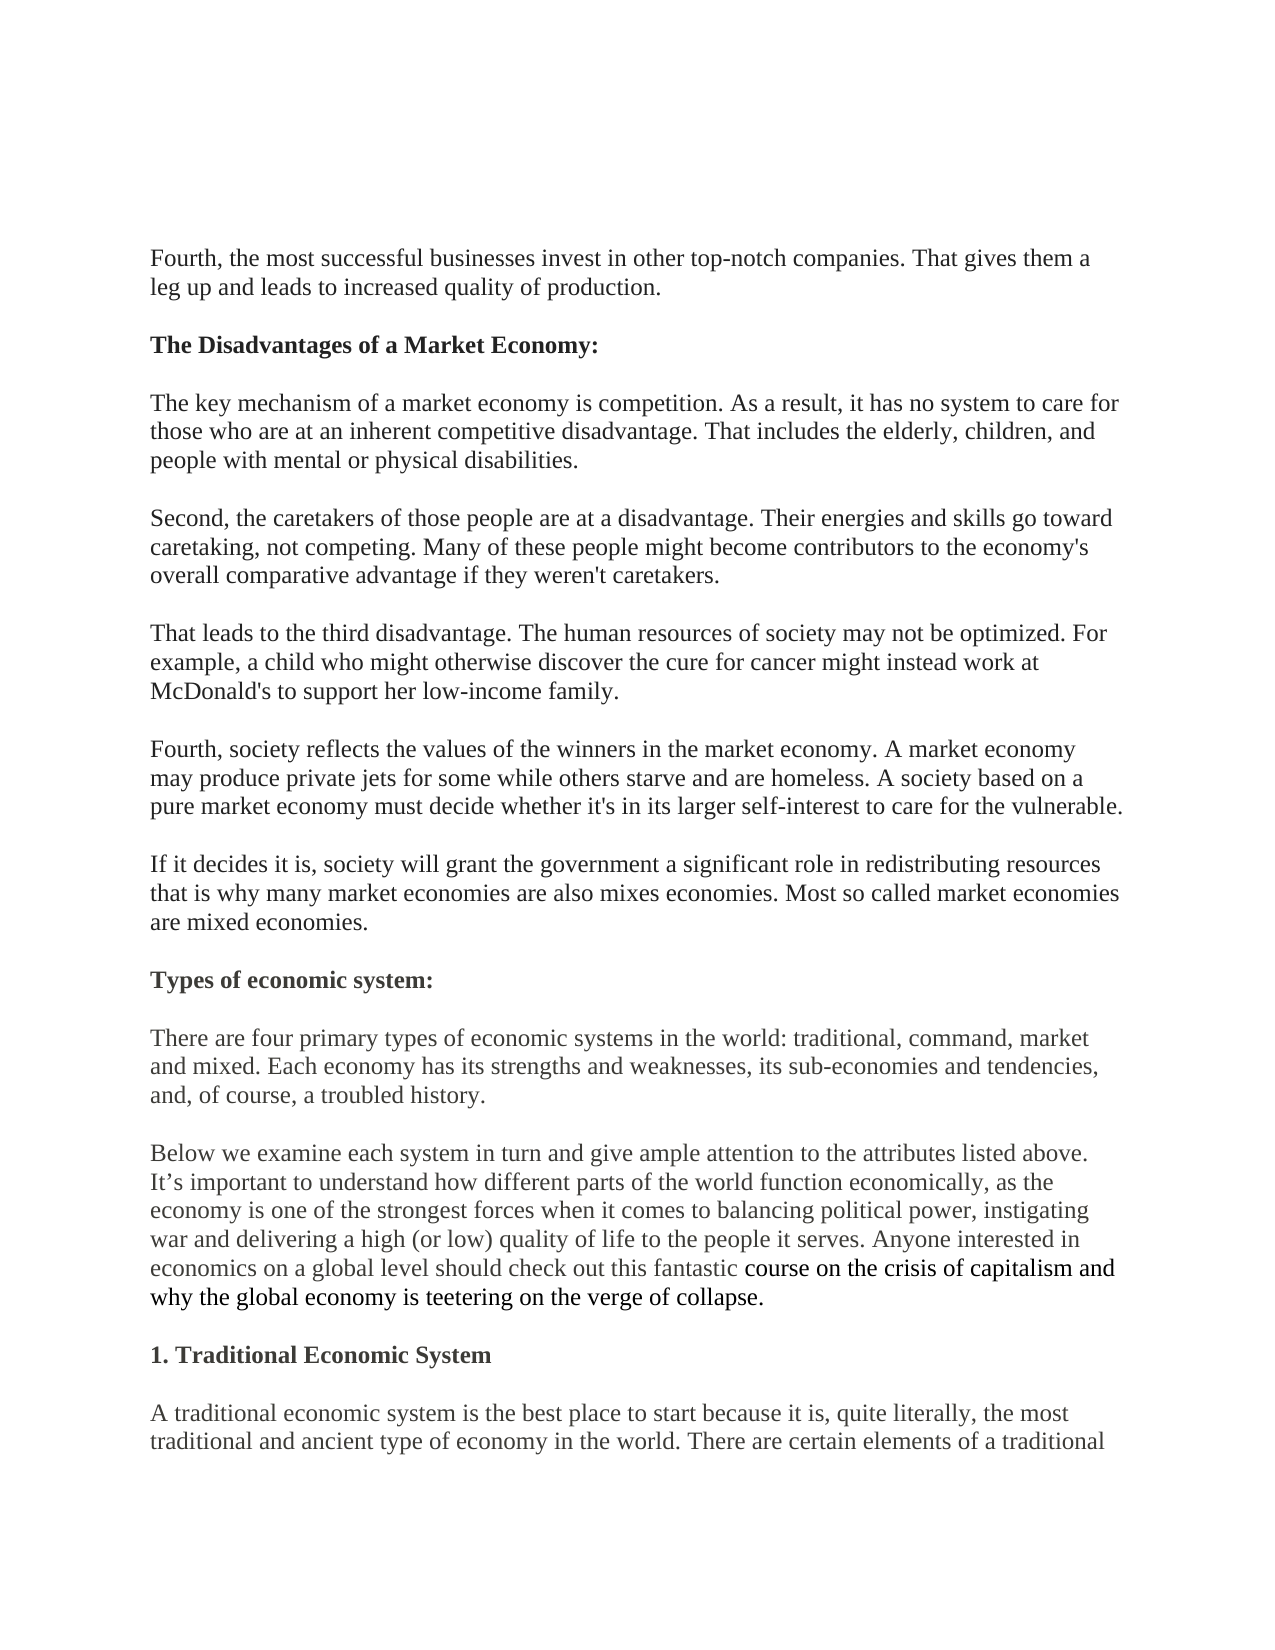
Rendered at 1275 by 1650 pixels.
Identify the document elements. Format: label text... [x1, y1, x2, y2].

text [150, 1398, 1125, 1455]
text Types of economic system: [150, 965, 1125, 993]
text Fourth, the most successful businesses invest in other top-notch companies. That gives them a leg up and leads to increased quality of production. [150, 243, 1125, 301]
text If it decides it is, society will grant the government a significant role in redistributing resources that is why many market economies are also mixes economies. Most so called market economies are mixed economies. [150, 849, 1125, 936]
text The key mechanism of a market economy is competition. As a result, it has no system to care for those who are at an inherent competitive disadvantage. That includes the elderly, children, and people with mental or physical disabilities. [150, 388, 1125, 474]
text That leads to the third disadvantage. The human resources of society may not be optimized. For example, a child who might otherwise discover the cure for cancer might instead work at McDonald's to support her low-income family. [150, 618, 1125, 705]
text Second, the caretakers of those people are at a disadvantage. Their energies and skills go toward caretaking, not competing. Many of these people might become contributors to the economy's overall comparative advantage if they weren't caretakers. [150, 503, 1125, 589]
text There are four primary types of economic systems in the world: traditional, command, market and mixed. Each economy has its strengths and weaknesses, its sub-economies and tendencies, and, of course, a troubled history. [150, 1023, 1125, 1109]
subtitle The Disadvantages of a Market Economy: [150, 330, 1125, 358]
text Below we examine each system in turn and give ample attention to the attributes listed above. It’s important to understand how different parts of the world function economically, as the economy is one of the strongest forces when it comes to balancing political power, instigating war and delivering a high (or low) quality of life to the people it serves. Anyone interested in economics on a global level should check out this fantastic course on the crisis of capitalism and why the global economy is teetering on the verge of collapse. [150, 1138, 1125, 1311]
text Fourth, society reflects the values of the winners in the market economy. A market economy may produce private jets for some while others starve and are homeless. A society based on a pure market economy must decide whether it's in its larger self-interest to care for the vulnerable. [150, 734, 1125, 820]
subtitle 1. Traditional Economic System [150, 1340, 1125, 1368]
